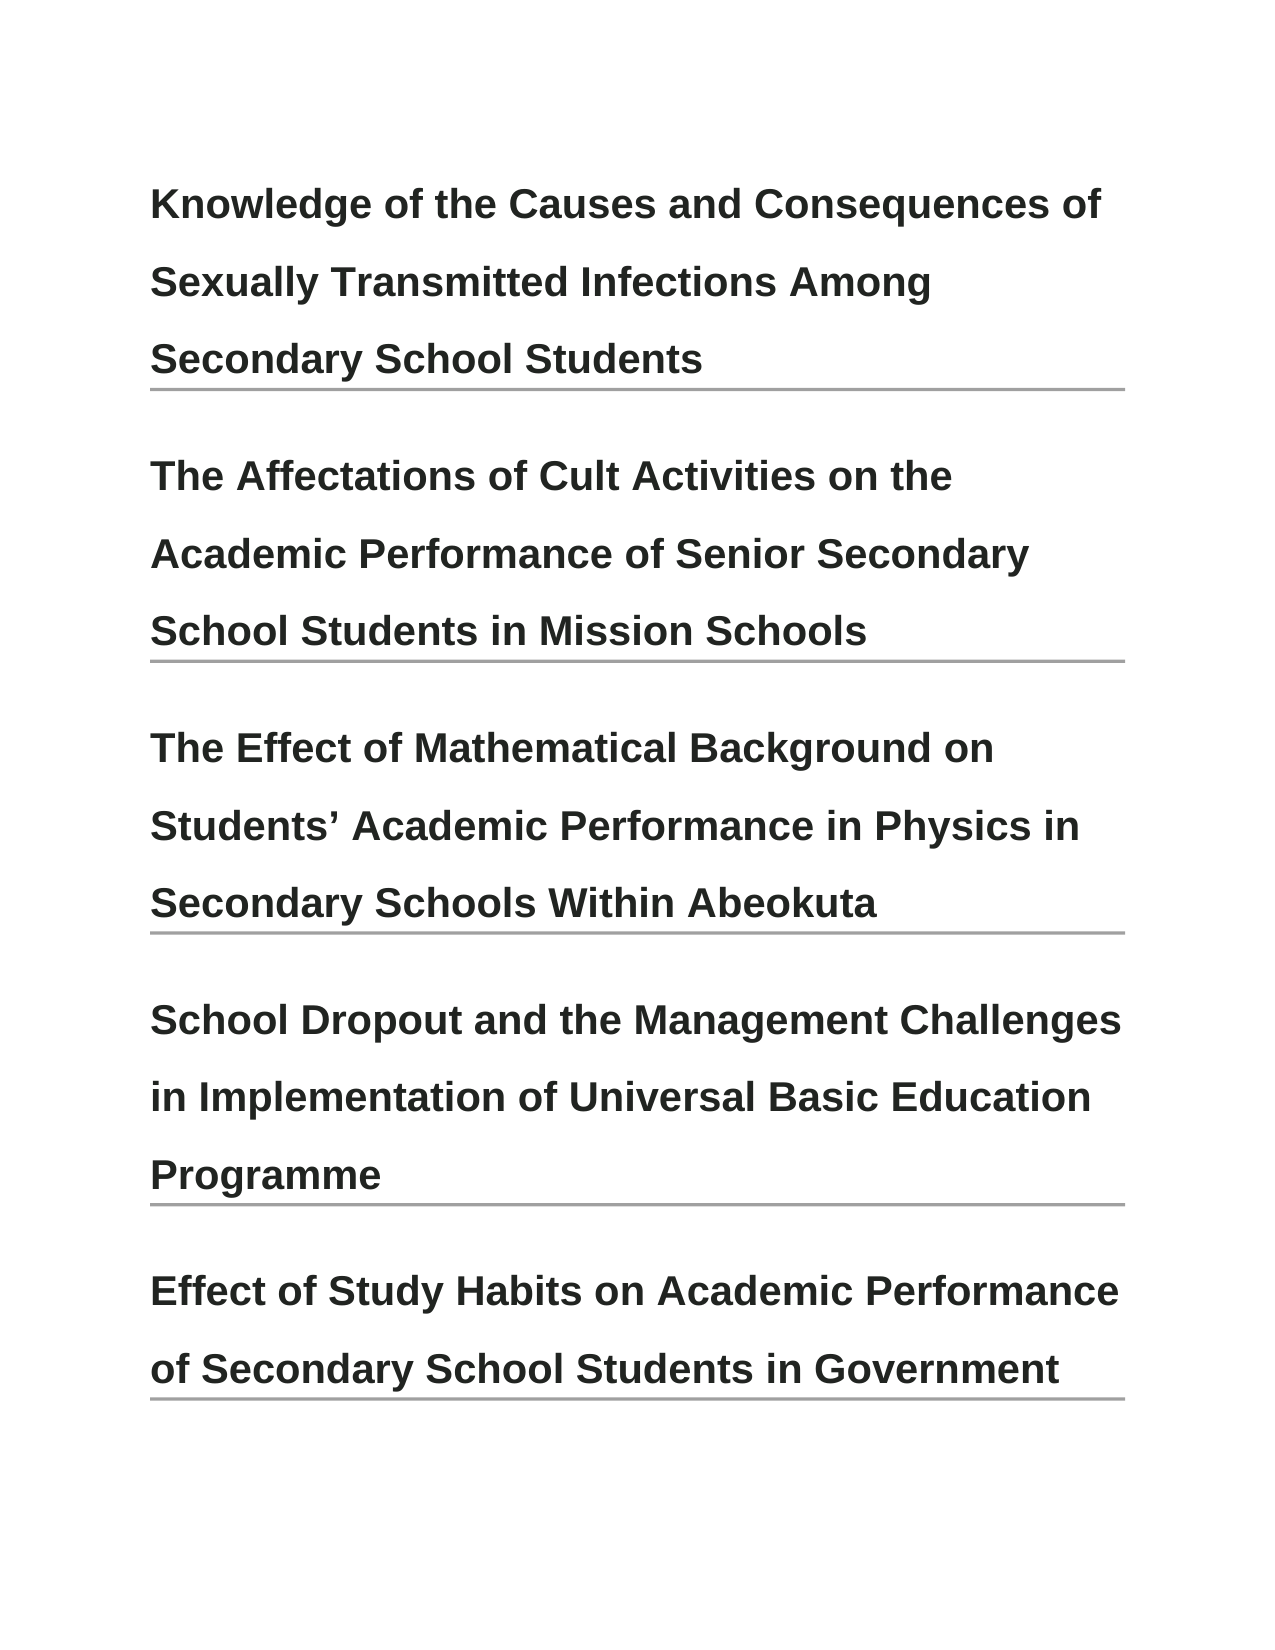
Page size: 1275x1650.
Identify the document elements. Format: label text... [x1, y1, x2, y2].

text The Effect of Mathematical Background on Students’ Academic Performance in Physics in Secondary Schools Within Abeokuta [150, 693, 1125, 926]
text Effect of Study Habits on Academic Performance of Secondary School Students in Government [150, 1237, 1125, 1392]
text School Dropout and the Management Challenges in Implementation of Universal Basic Education Programme [150, 965, 1125, 1198]
text The Affectations of Cult Activities on the Academic Performance of Senior Secondary School Students in Mission Schools [150, 422, 1125, 654]
text Knowledge of the Causes and Consequences of Sexually Transmitted Infections Among Secondary School Students [150, 150, 1125, 383]
